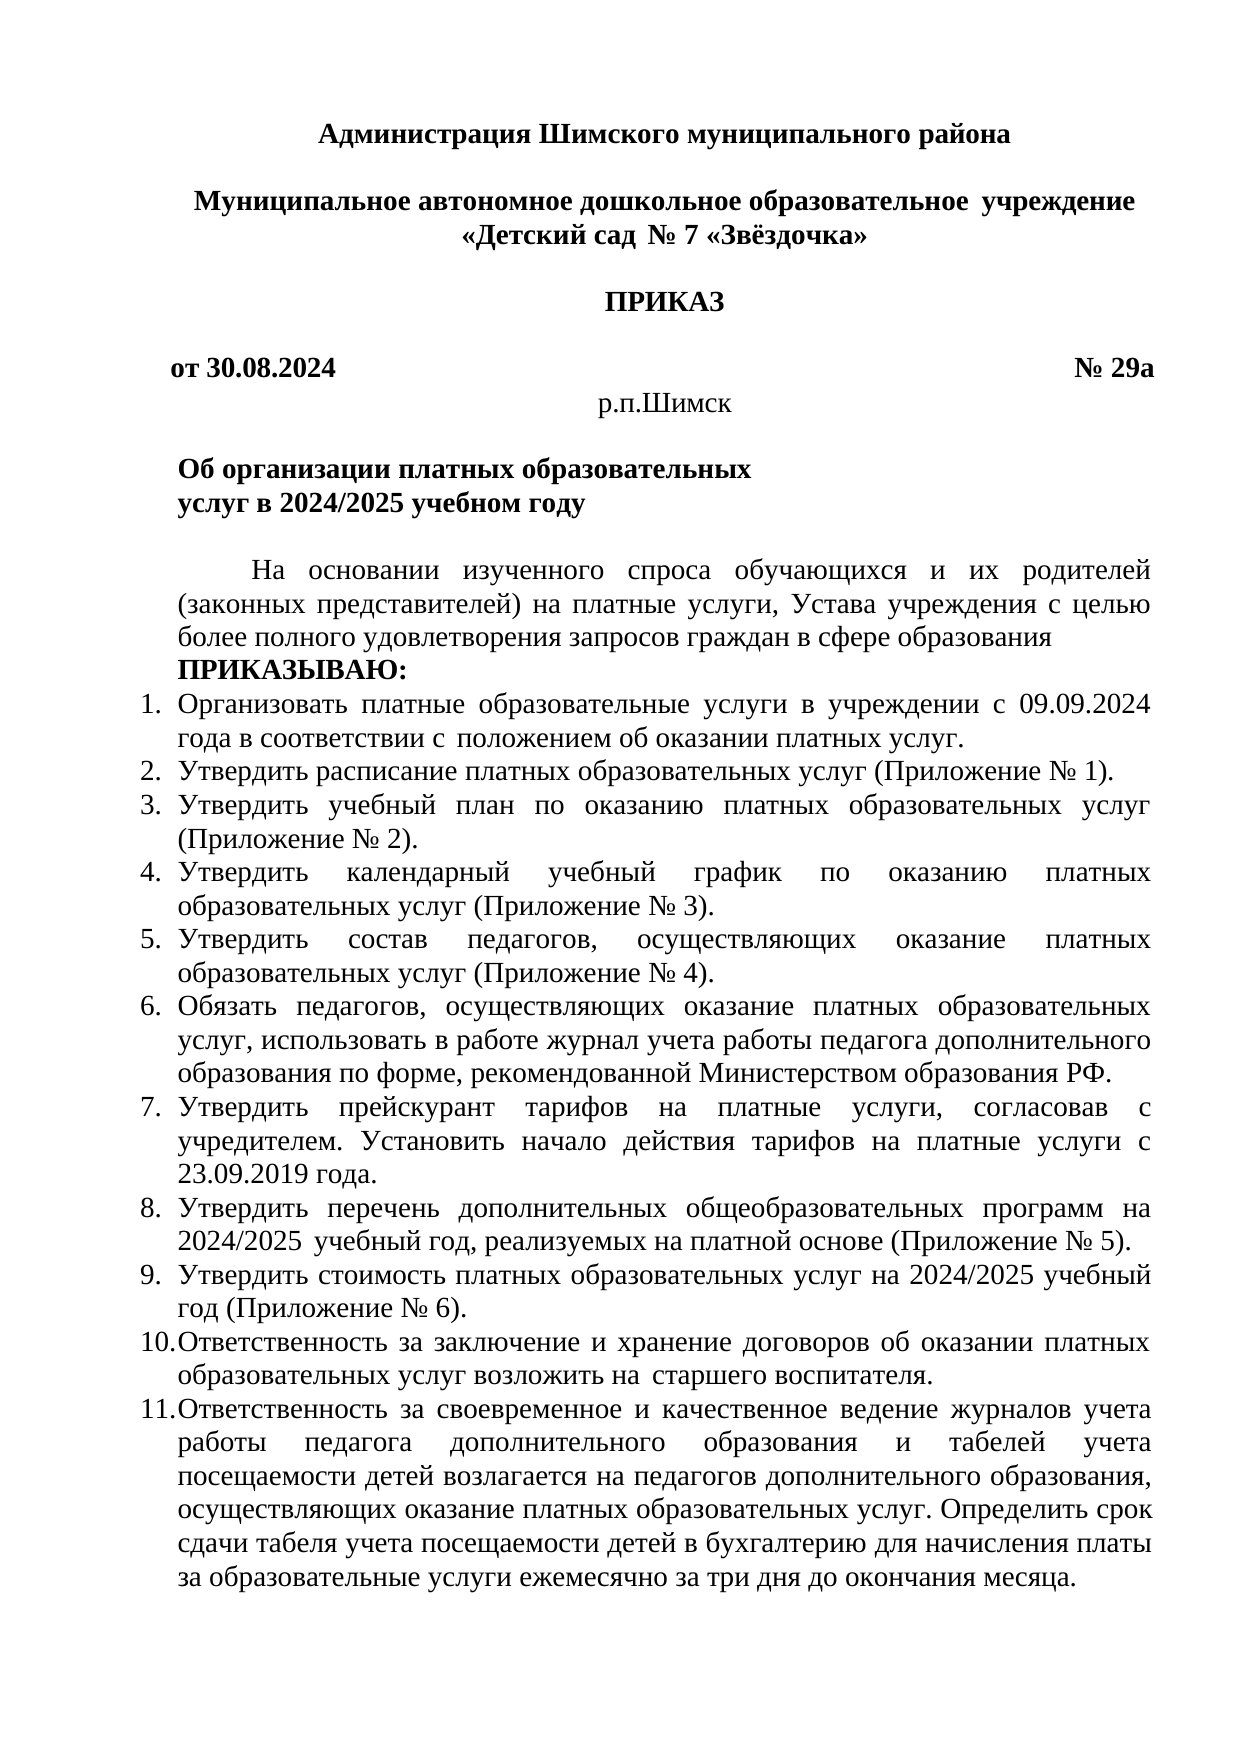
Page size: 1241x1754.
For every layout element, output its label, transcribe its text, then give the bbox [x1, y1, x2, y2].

list Ответственность за заключение и хранение договоров об оказании платных образовательных услуг возложить на старшего воспитателя. [140, 1324, 1151, 1391]
text «Детский сад № 7 «Звёздочка» ПРИКАЗ [404, 217, 924, 317]
text ПРИКАЗЫВАЮ: [177, 653, 1240, 687]
list Утвердить расписание платных образовательных услуг (Приложение № 1). [140, 754, 1240, 787]
list Утвердить учебный план по оказанию платных образовательных услуг (Приложение № 2). [140, 787, 1151, 854]
list Организовать платные образовательные услуги в учреждении с 09.09.2024 года в соответствии с положением об оказании платных услуг. [140, 687, 1152, 754]
text от 30.08.2024 № 29а [133, 351, 1192, 385]
list Утвердить прейскурант тарифов на платные услуги, согласовав с учредителем. Установить начало действия тарифов на платные услуги с 23.09.2019 года. [140, 1089, 1152, 1190]
list Утвердить состав педагогов, осуществляющих оказание платных образовательных услуг (Приложение № 4). [140, 921, 1152, 988]
text Администрация Шимского муниципального района [133, 116, 1196, 149]
list Ответственность за своевременное и качественное ведение журналов учета работы педагога дополнительного образования и табелей учета посещаемости детей возлагается на педагогов дополнительного образования, осуществляющих оказание платных образовательных услуг. Определить срок сдачи табеля учета посещаемости детей в бухгалтерию для начисления платы за образовательные услуги ежемесячно за три дня до окончания месяца. [140, 1391, 1152, 1592]
list Утвердить календарный учебный график по оказанию платных образовательных услуг (Приложение № 3). [140, 854, 1152, 921]
text Об организации платных образовательных услуг в 2024/2025 учебном году [177, 452, 817, 519]
text На основании изученного спроса обучающихся и их родителей (законных представителей) на платные услуги, Устава учреждения с целью более полного удовлетворения запросов граждан в сфере образования [177, 552, 1152, 653]
list Утвердить стоимость платных образовательных услуг на 2024/2025 учебный год (Приложение № 6). [140, 1257, 1152, 1324]
text р.п.Шимск [133, 385, 1196, 418]
list Обязать педагогов, осуществляющих оказание платных образовательных услуг, использовать в работе журнал учета работы педагога дополнительного образования по форме, рекомендованной Министерством образования РФ. [140, 988, 1152, 1089]
text Муниципальное автономное дошкольное образовательное учреждение [133, 183, 1196, 217]
list Утвердить перечень дополнительных общеобразовательных программ на 2024/2025 учебный год, реализуемых на платной основе (Приложение № 5). [140, 1190, 1152, 1257]
